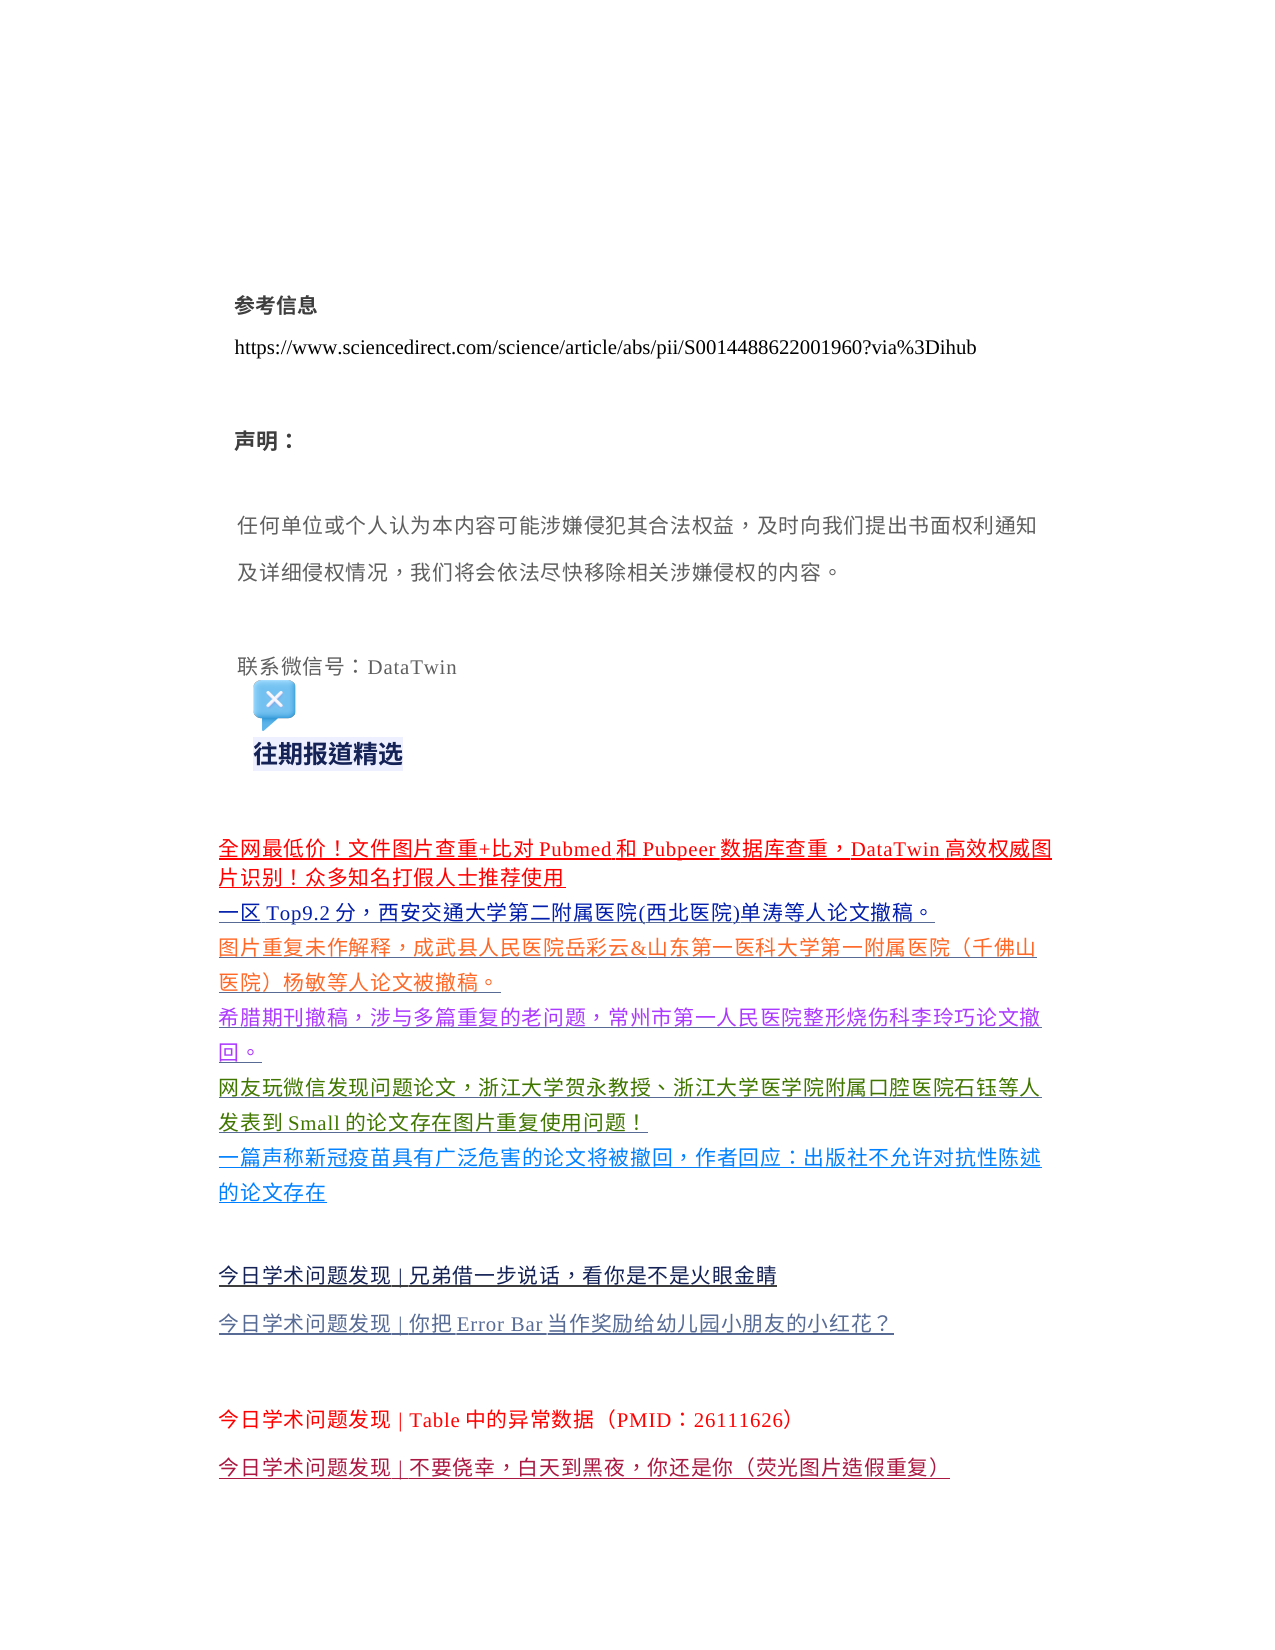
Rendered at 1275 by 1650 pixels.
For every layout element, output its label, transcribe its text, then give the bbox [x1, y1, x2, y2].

text 任何单位或个人认为本内容可能涉嫌侵犯其合法权益，及时向我们提出书面权利通知及详细侵权情况，我们将会依法尽快移除相关涉嫌侵权的内容。 [235, 493, 1055, 587]
subtitle 今日学术问题发现 | 兄弟借一步说话，看你是不是火眼金睛 [219, 1241, 1056, 1289]
text 今日学术问题发现 | Table中的异常数据（PMID：26111626） [219, 1386, 1056, 1434]
subtitle 今日学术问题发现 | 你把Error Bar当作奖励给幼儿园小朋友的小红花？ [219, 1289, 1056, 1337]
text 今日学术问题发现 | 不要侥幸，白天到黑夜，你还是你（荧光图片造假重复） [219, 1434, 1056, 1482]
text 联系微信号：DataTwin [235, 633, 1055, 680]
text 网友玩微信发现问题论文，浙江大学贺永教授、浙江大学医学院附属口腔医院石钰等人发表到Small的论文存在图片重复使用问题！ [219, 1066, 1056, 1136]
text 参考信息 https://www.sciencedirect.com/science/article/abs/pii/S0014488622001960?via%3Dihub [234, 279, 1056, 359]
text 声明： [234, 426, 1056, 455]
text 往期报道精选 [253, 731, 1044, 771]
text 希腊期刊撤稿，涉与多篇重复的老问题，常州市第一人民医院整形烧伤科李玲巧论文撤回。 [219, 996, 1056, 1066]
text 一篇声称新冠疫苗具有广泛危害的论文将被撤回，作者回应：出版社不允许对抗性陈述的论文存在 [219, 1136, 1056, 1206]
text 一区Top9.2分，西安交通大学第二附属医院(西北医院)单涛等人论文撤稿。 [219, 891, 1056, 926]
text 全网最低价！文件图片查重+比对Pubmed和Pubpeer数据库查重，DataTwin高效权威图片识别！众多知名打假人士推荐使用 [219, 834, 1056, 891]
picture [253, 680, 296, 731]
text 图片重复未作解释，成武县人民医院岳彩云&山东第一医科大学第一附属医院（千佛山医院）杨敏等人论文被撤稿。 [219, 926, 1056, 996]
